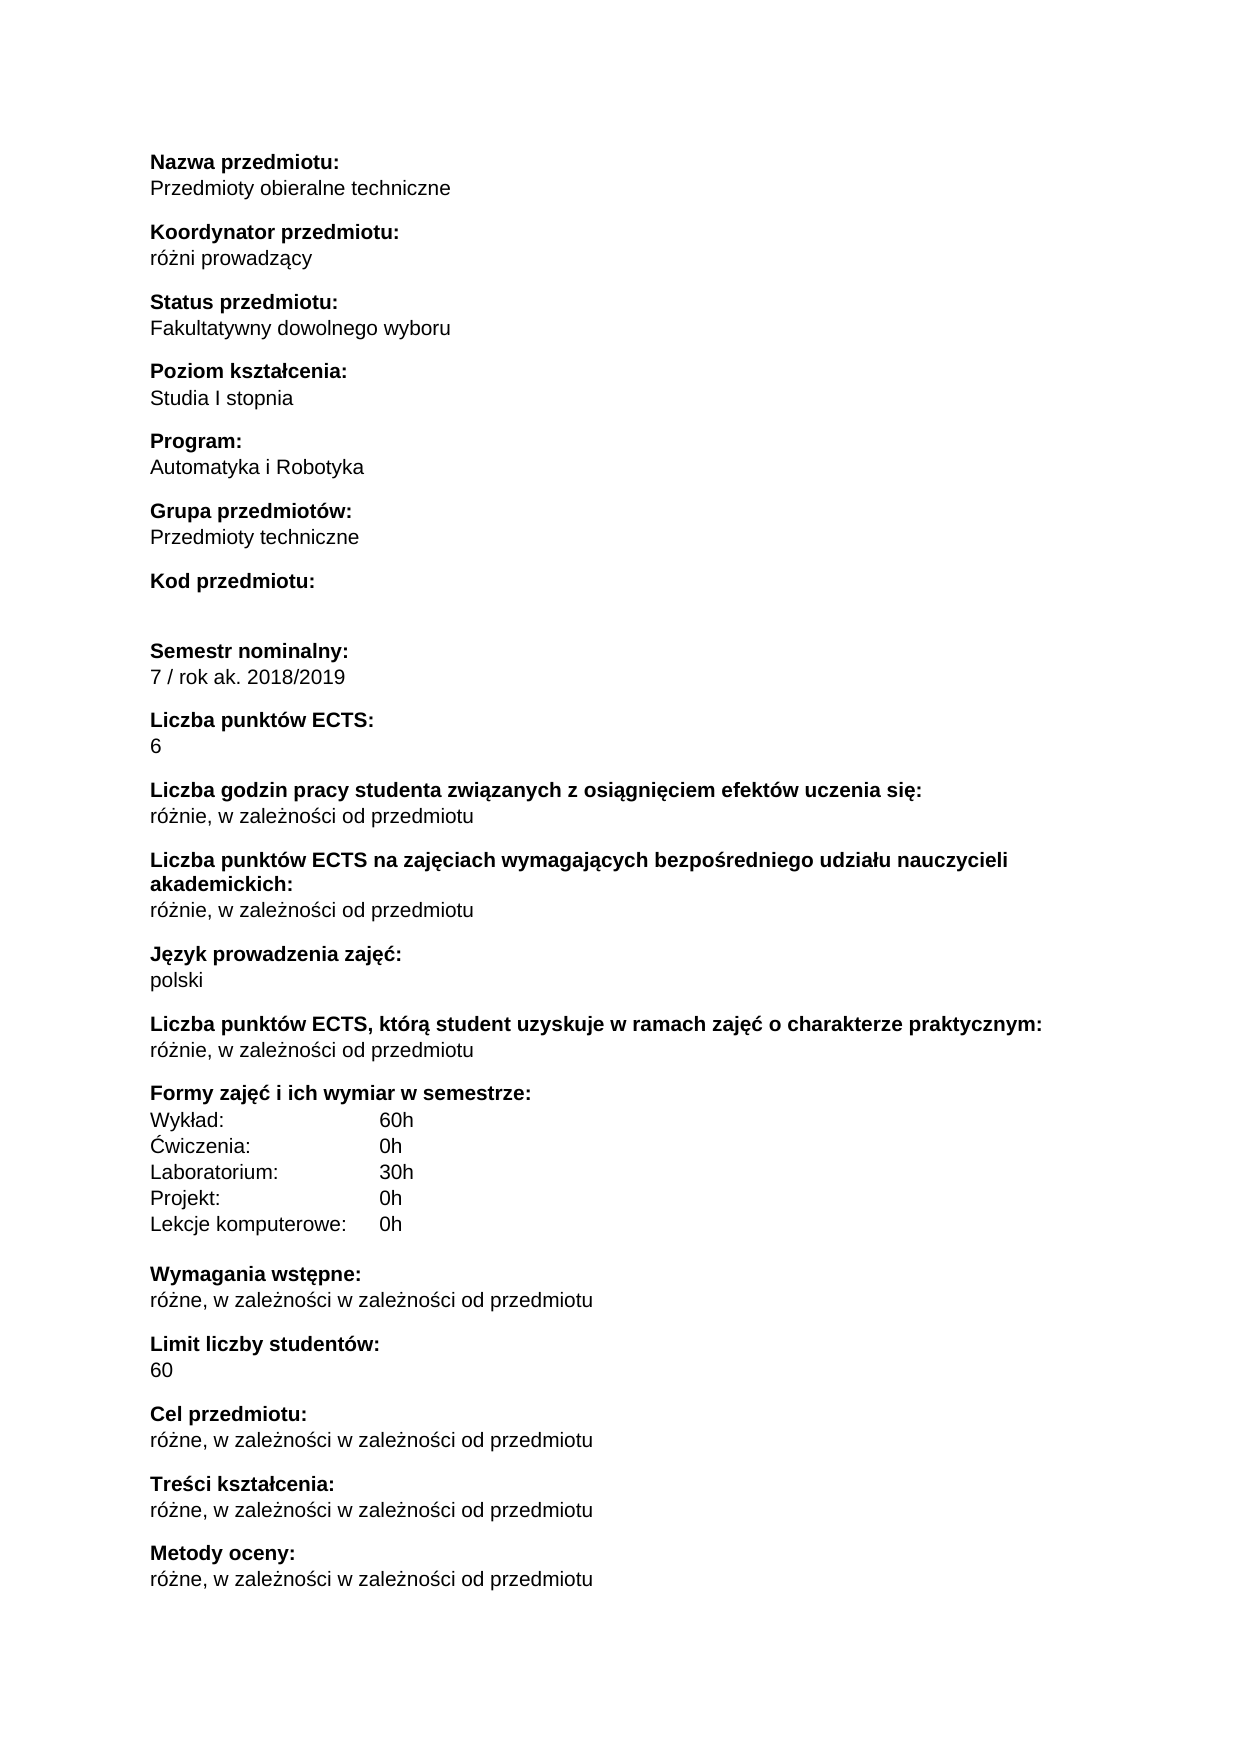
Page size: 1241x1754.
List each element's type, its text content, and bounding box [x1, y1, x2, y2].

text polski [150, 968, 1090, 992]
text Koordynator przedmiotu: [150, 220, 1090, 244]
text różnie, w zależności od przedmiotu [150, 804, 1090, 828]
text Liczba punktów ECTS, którą student uzyskuje w ramach zajęć o charakterze praktycznym: [150, 1011, 1090, 1035]
table_header 60h [369, 1108, 597, 1132]
table_cell Projekt: [140, 1186, 367, 1210]
text Język prowadzenia zajęć: [150, 942, 1090, 966]
text Grupa przedmiotów: [150, 499, 1090, 523]
text Limit liczby studentów: [150, 1332, 1090, 1356]
text Semestr nominalny: [150, 638, 1090, 662]
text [150, 1428, 1090, 1452]
text Przedmioty obieralne techniczne [150, 176, 1090, 200]
text Liczba godzin pracy studenta związanych z osiągnięciem efektów uczenia się: [150, 778, 1090, 802]
text różnie, w zależności od przedmiotu [150, 898, 1090, 922]
text Status przedmiotu: [150, 289, 1090, 313]
text Poziom kształcenia: [150, 359, 1090, 383]
text Formy zajęć i ich wymiar w semestrze: [150, 1081, 1090, 1105]
text Liczba punktów ECTS: [150, 708, 1090, 732]
text Automatyka i Robotyka [150, 455, 1090, 479]
text Cel przedmiotu: [150, 1402, 1090, 1426]
text Studia I stopnia [150, 385, 1090, 409]
table_cell Ćwiczenia: [140, 1134, 367, 1158]
text Metody oceny: [150, 1541, 1090, 1565]
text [150, 1567, 1090, 1591]
text Przedmioty techniczne [150, 525, 1090, 549]
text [150, 1497, 1090, 1521]
text Kod przedmiotu: [150, 569, 1090, 593]
table_cell Laboratorium: [140, 1160, 367, 1184]
text Treści kształcenia: [150, 1471, 1090, 1495]
text różni prowadzący [150, 246, 1090, 270]
table_cell 0h [369, 1210, 597, 1236]
text 6 [150, 734, 1090, 758]
text 7 / rok ak. 2018/2019 [150, 664, 1090, 688]
table_cell 0h [369, 1184, 597, 1210]
text Liczba punktów ECTS na zajęciach wymagających bezpośredniego udziału nauczycieli akademickich: [150, 848, 1090, 896]
text Program: [150, 429, 1090, 453]
text różnie, w zależności od przedmiotu [150, 1037, 1090, 1061]
text Fakultatywny dowolnego wyboru [150, 316, 1090, 339]
table_cell 30h [369, 1158, 597, 1184]
text Nazwa przedmiotu: [150, 150, 1090, 174]
text Wymagania wstępne: [150, 1262, 1090, 1286]
text 60 [150, 1358, 1090, 1382]
text różne, w zależności w zależności od przedmiotu [150, 1288, 1090, 1312]
table_cell 0h [369, 1132, 597, 1158]
table_cell Lekcje komputerowe: [140, 1212, 367, 1236]
table_header Wykład: [140, 1108, 367, 1132]
